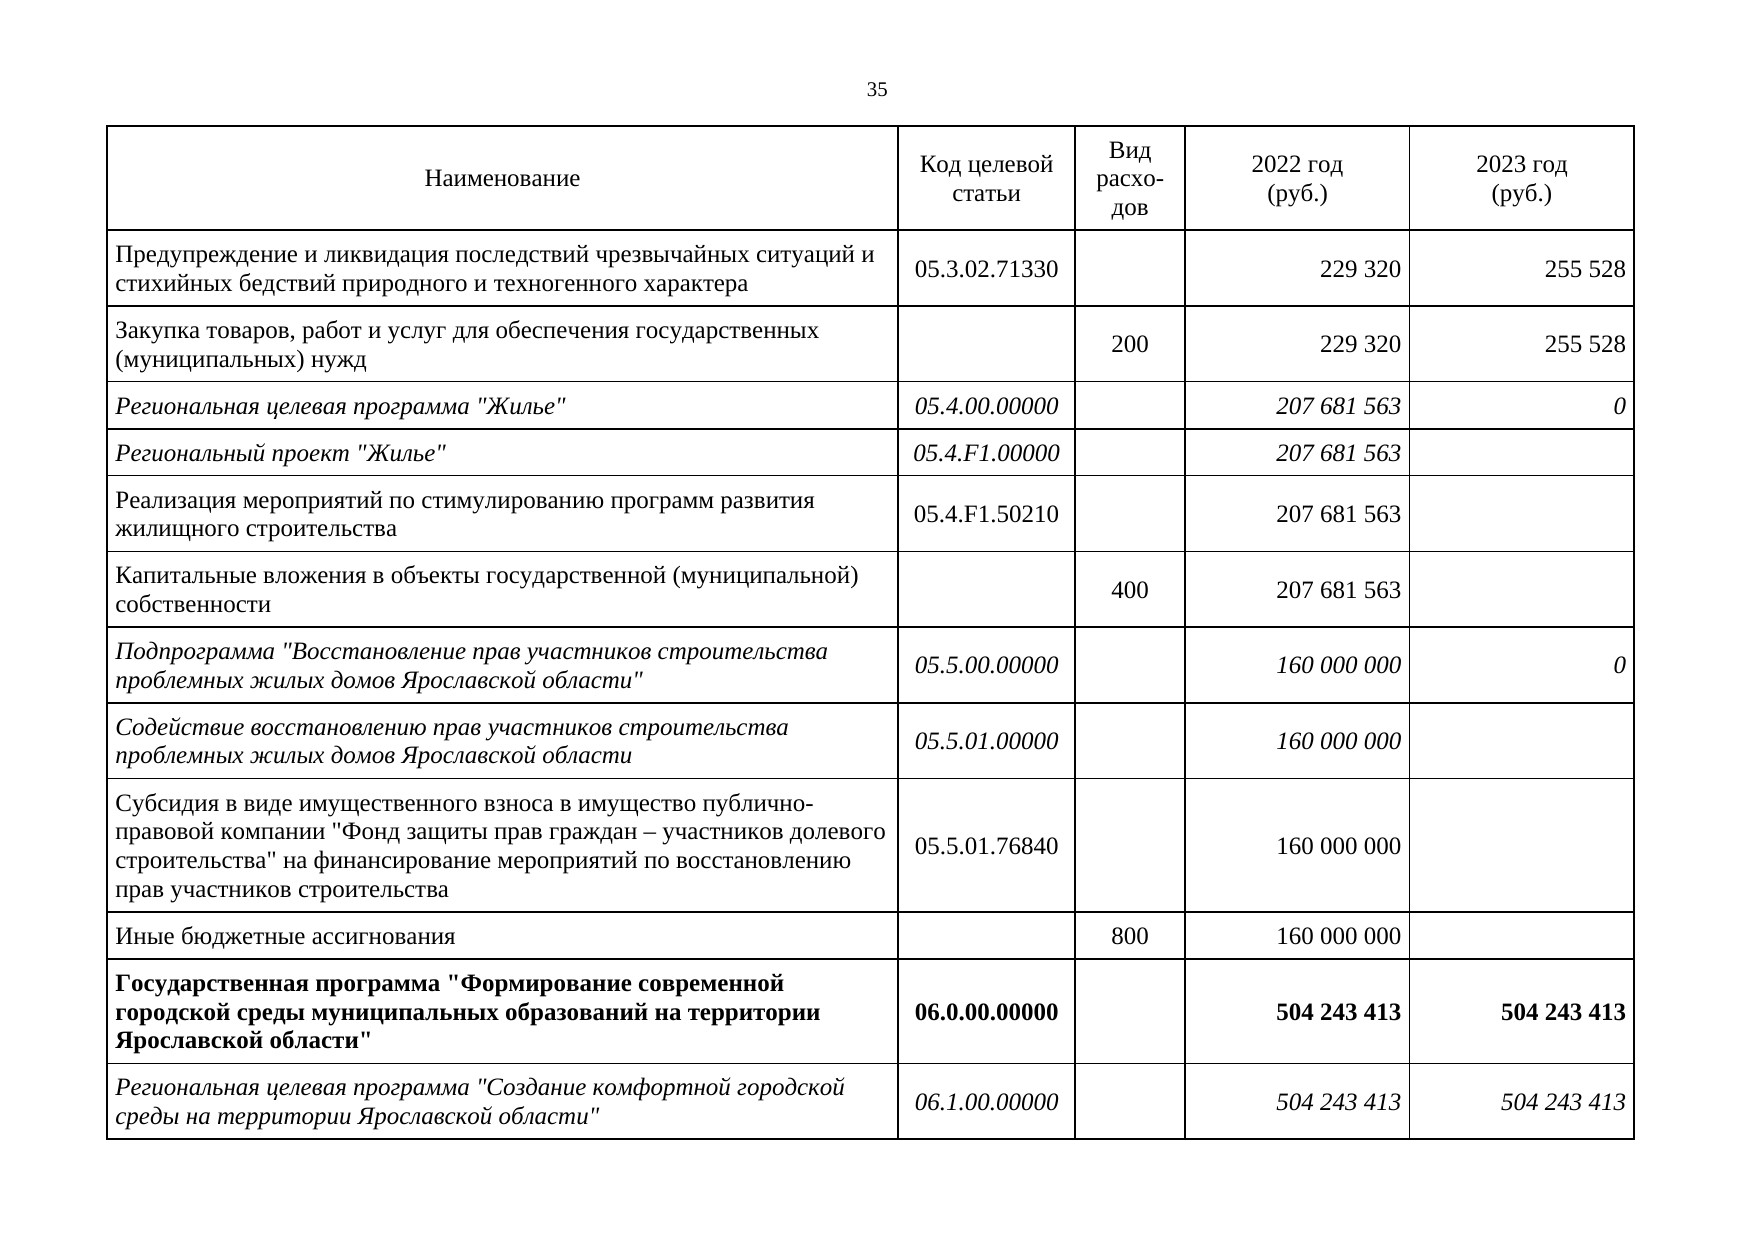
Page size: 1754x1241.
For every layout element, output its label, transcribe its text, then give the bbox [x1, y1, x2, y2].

table_cell 05.3.02.71330 [899, 231, 1074, 305]
table_cell 504 243 413 [1186, 1064, 1409, 1138]
table_cell 05.4.00.00000 [899, 382, 1074, 428]
table_cell Региональная целевая программа "Создание комфортной городской среды на территории Ярославской области" [108, 1064, 897, 1138]
table_cell 255 528 [1410, 307, 1633, 381]
table_cell [1410, 476, 1633, 551]
table_cell Содействие восстановлению прав участников строительства проблемных жилых домов Ярославской области [108, 704, 897, 778]
table_cell 800 [1076, 913, 1184, 958]
table_cell [1410, 430, 1633, 475]
table_cell 0 [1410, 628, 1633, 702]
table_cell 207 681 563 [1186, 476, 1409, 551]
table_header 2023 год (руб.) [1410, 127, 1633, 229]
table_header 2022 год (руб.) [1186, 127, 1409, 229]
table_cell [1076, 476, 1184, 551]
table_cell [1410, 779, 1633, 911]
table_cell [1410, 552, 1633, 626]
table_cell [1076, 704, 1184, 778]
table_cell 229 320 [1186, 307, 1409, 381]
table_cell [899, 913, 1074, 958]
table_cell Подпрограмма "Восстановление прав участников строительства проблемных жилых домов Ярославской области" [108, 628, 897, 702]
table_cell 229 320 [1186, 231, 1409, 305]
table_cell [899, 307, 1074, 381]
table_cell [1076, 430, 1184, 475]
table_cell [1076, 628, 1184, 702]
table_cell 06.1.00.00000 [899, 1064, 1074, 1138]
table_cell 160 000 000 [1186, 628, 1409, 702]
table_cell 207 681 563 [1186, 430, 1409, 475]
table_cell 200 [1076, 307, 1184, 381]
table_cell 255 528 [1410, 231, 1633, 305]
table_header Вид расхо-дов [1076, 127, 1184, 229]
table_cell 207 681 563 [1186, 552, 1409, 626]
table_cell Предупреждение и ликвидация последствий чрезвычайных ситуаций и стихийных бедствий природного и техногенного характера [108, 231, 897, 305]
table_cell 06.0.00.00000 [899, 960, 1074, 1062]
table_cell [899, 552, 1074, 626]
table_cell Закупка товаров, работ и услуг для обеспечения государственных (муниципальных) нужд [108, 307, 897, 381]
table_cell Государственная программа "Формирование современной городской среды муниципальных образований на территории Ярославской области" [108, 960, 897, 1062]
table_cell 0 [1410, 382, 1633, 428]
table_cell 160 000 000 [1186, 913, 1409, 958]
table_cell [1076, 779, 1184, 911]
table_cell 05.5.00.00000 [899, 628, 1074, 702]
table_cell [1076, 382, 1184, 428]
table_cell 207 681 563 [1186, 382, 1409, 428]
table_cell Реализация мероприятий по стимулированию программ развития жилищного строительства [108, 476, 897, 551]
table_cell Региональный проект "Жилье" [108, 430, 897, 475]
table_cell 05.5.01.00000 [899, 704, 1074, 778]
table_cell [1076, 960, 1184, 1062]
table_cell Субсидия в виде имущественного взноса в имущество публично-правовой компании "Фонд защиты прав граждан – участников долевого строительства" на финансирование мероприятий по восстановлению прав участников строительства [108, 779, 897, 911]
table_cell 504 243 413 [1410, 1064, 1633, 1138]
table_cell 160 000 000 [1186, 704, 1409, 778]
table_cell [1076, 1064, 1184, 1138]
table_cell Региональная целевая программа "Жилье" [108, 382, 897, 428]
table_header Код целевой статьи [899, 127, 1074, 229]
table_cell [1410, 913, 1633, 958]
table_cell [1076, 231, 1184, 305]
table_cell 05.5.01.76840 [899, 779, 1074, 911]
table_cell 504 243 413 [1410, 960, 1633, 1062]
table_cell Иные бюджетные ассигнования [108, 913, 897, 958]
table_cell [1410, 704, 1633, 778]
table_cell 05.4.F1.50210 [899, 476, 1074, 551]
table_cell Капитальные вложения в объекты государственной (муниципальной) собственности [108, 552, 897, 626]
table_cell 400 [1076, 552, 1184, 626]
table_cell 05.4.F1.00000 [899, 430, 1074, 475]
table_cell 160 000 000 [1186, 779, 1409, 911]
table_cell 504 243 413 [1186, 960, 1409, 1062]
table_header Наименование [108, 127, 897, 229]
